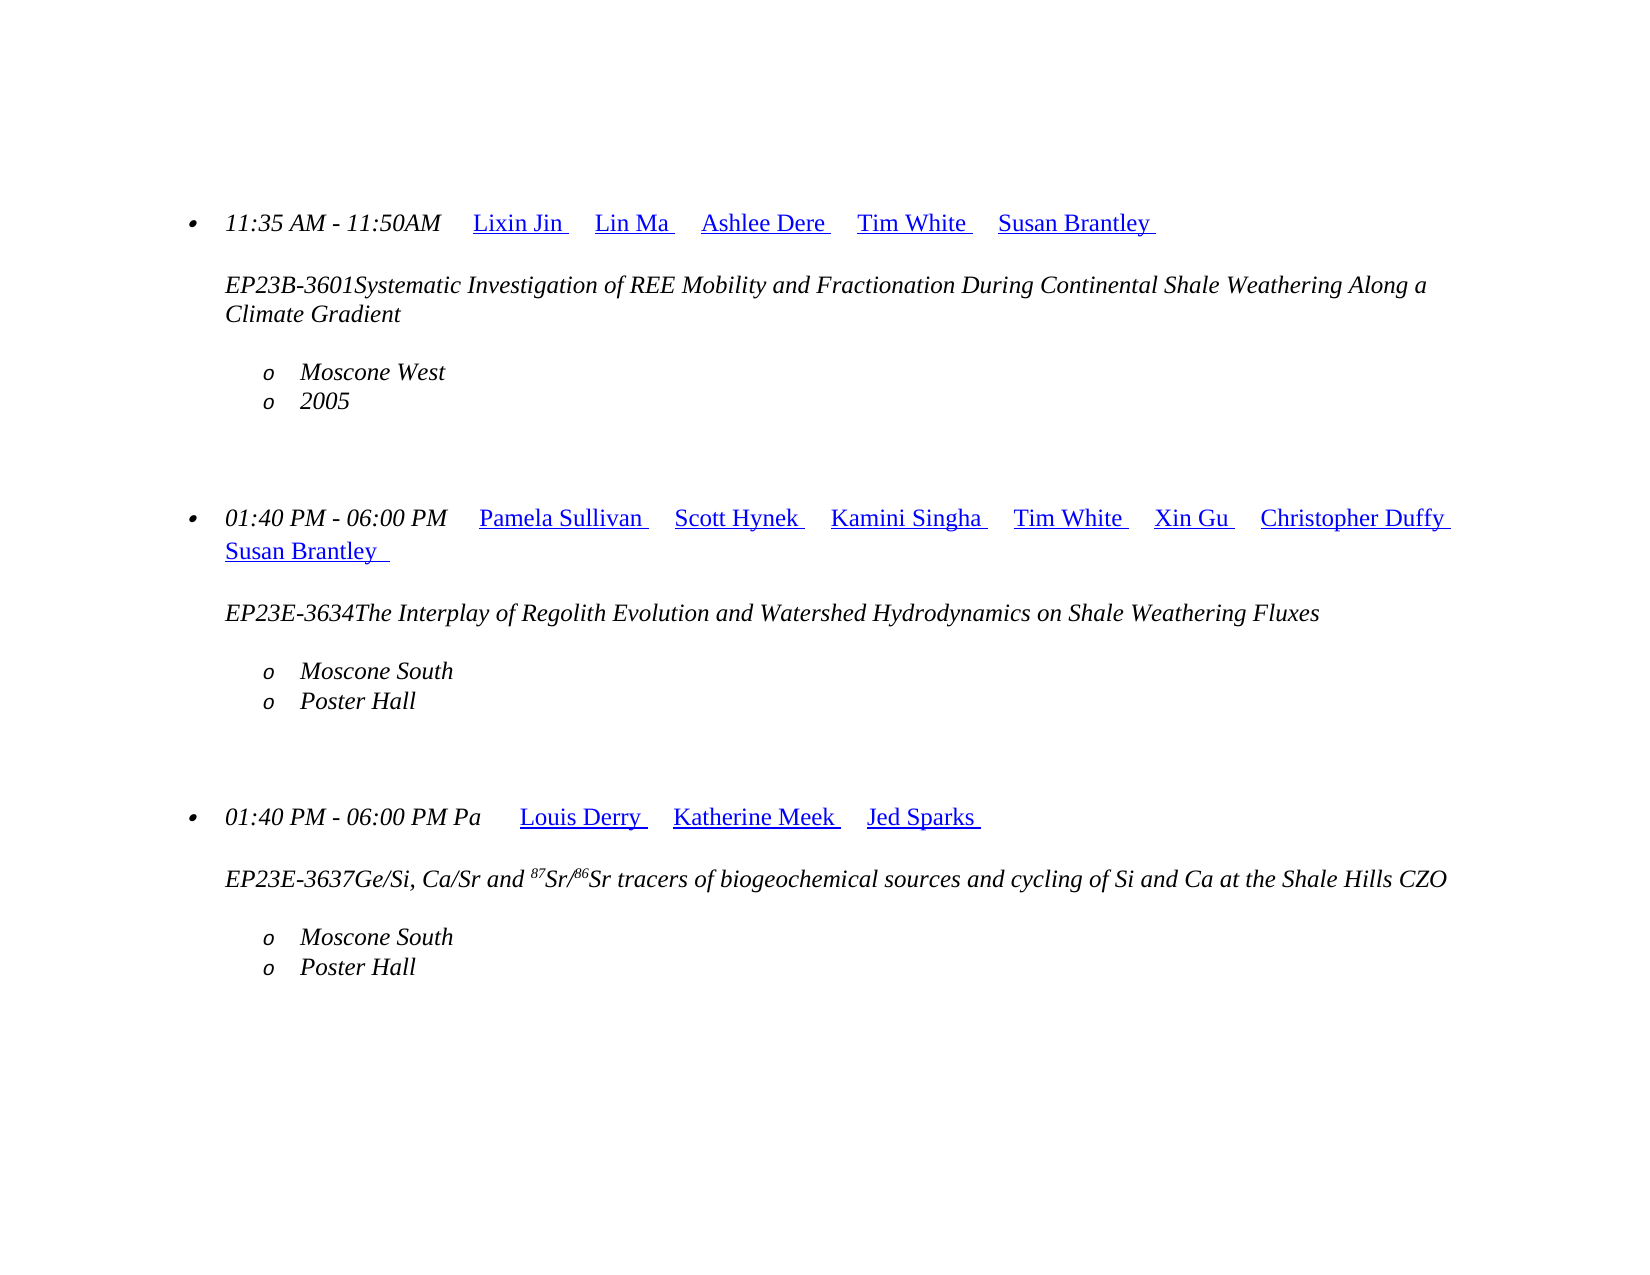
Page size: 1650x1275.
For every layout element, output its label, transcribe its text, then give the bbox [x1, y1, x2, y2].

text EP23E-3637Ge/Si, Ca/Sr and 87Sr/86Sr tracers of biogeochemical sources and cycling of Si and Ca at the Shale Hills CZO [225, 864, 1500, 893]
list 01:40 PM - 06:00 PM Pa  Louis Derry  Katherine Meek  Jed Sparks [187, 802, 1500, 831]
list Poster Hall [262, 686, 1500, 715]
list Poster Hall [262, 952, 1500, 982]
text EP23B-3601Systematic Investigation of REE Mobility and Fractionation During Continental Shale Weathering Along a Climate Gradient [225, 270, 1500, 328]
text EP23E-3634The Interplay of Regolith Evolution and Watershed Hydrodynamics on Shale Weathering Fluxes [225, 598, 1500, 627]
list Moscone South [262, 922, 1500, 952]
list 11:35 AM - 11:50AM  Lixin Jin  Lin Ma  Ashlee Dere  Tim White  Susan Brantley [187, 208, 1500, 237]
list Moscone West [262, 357, 1500, 386]
list Moscone South [262, 656, 1500, 686]
list 2005 [262, 386, 1500, 416]
list 01:40 PM - 06:00 PM  Pamela Sullivan  Scott Hynek  Kamini Singha  Tim White  Xin Gu  Christopher Duffy  Susan Brantley [187, 503, 1500, 565]
